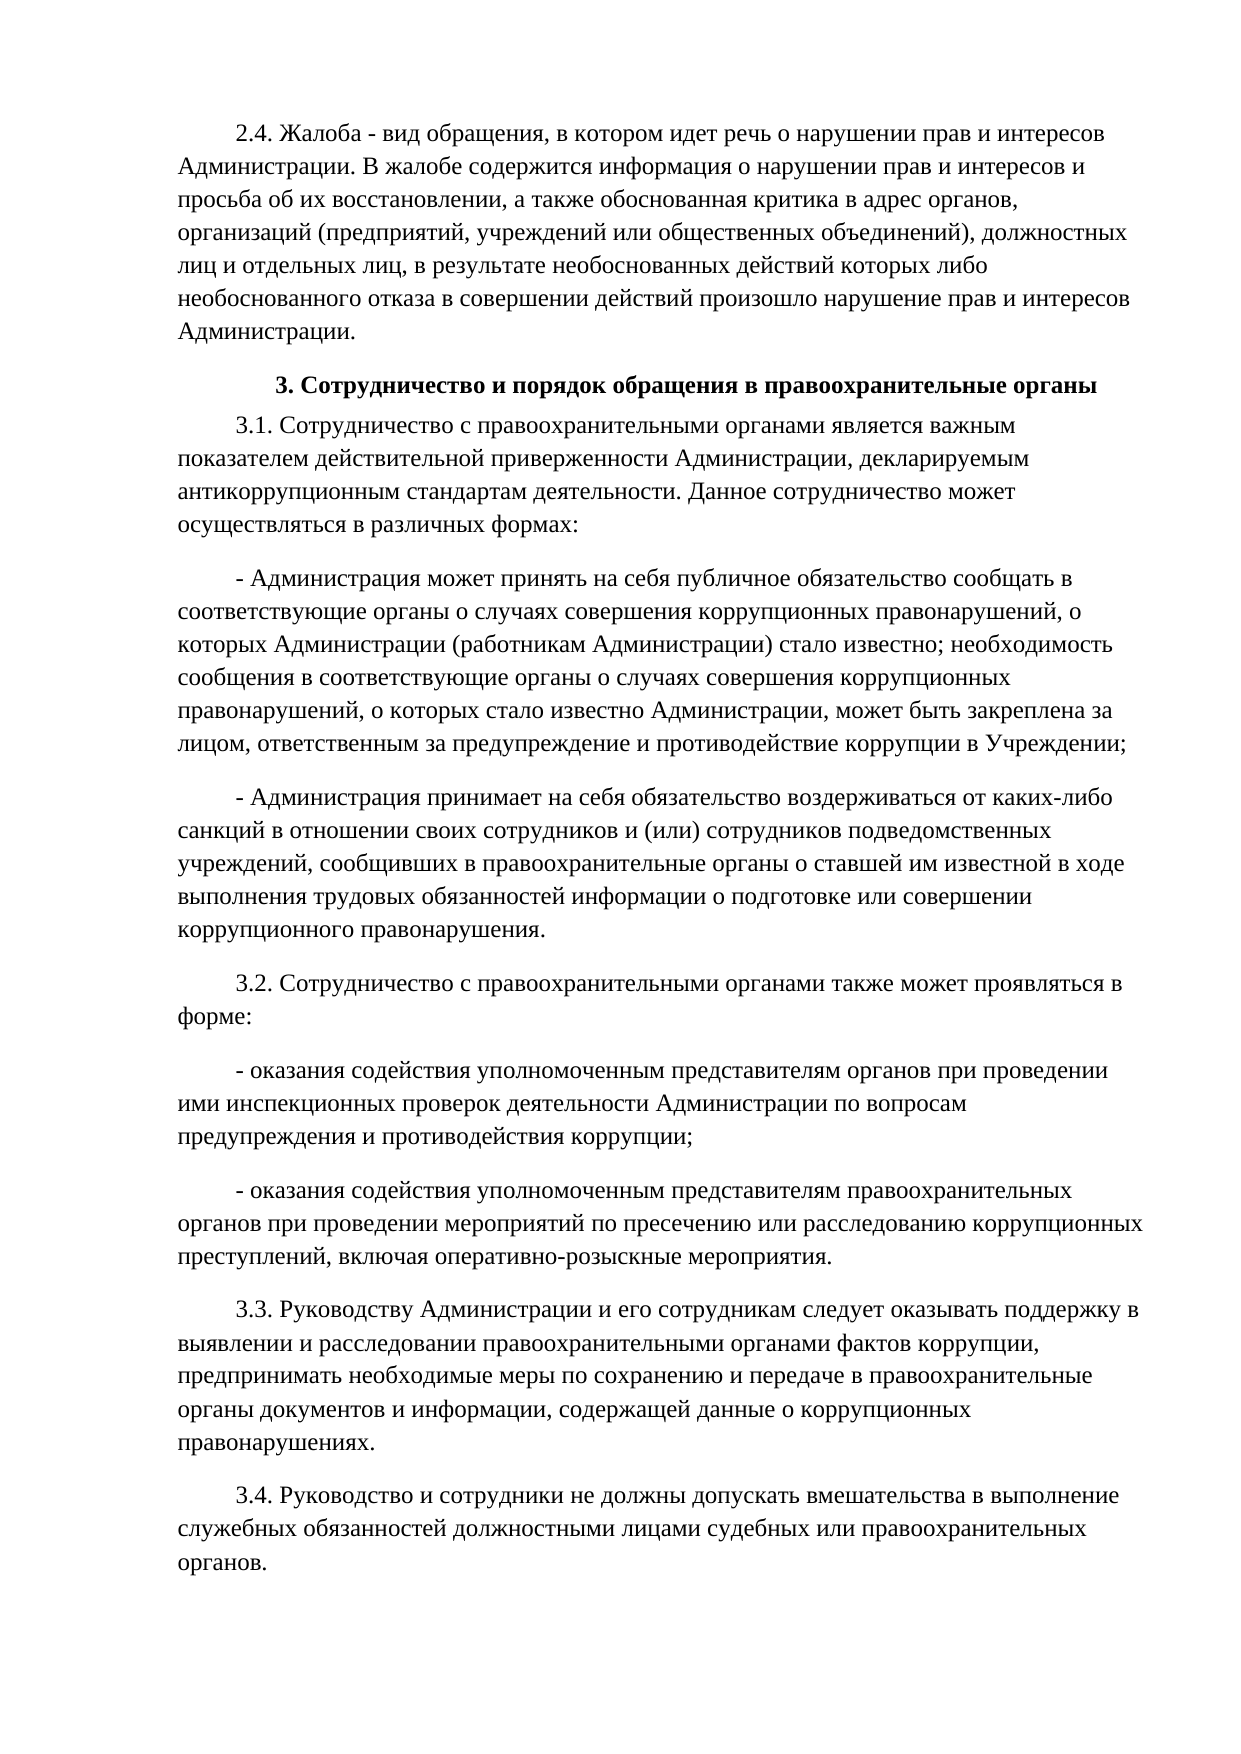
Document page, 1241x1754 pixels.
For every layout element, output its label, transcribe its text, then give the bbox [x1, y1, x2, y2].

text 3.4. Руководство и сотрудники не должны допускать вмешательства в выполнение служебных обязанностей должностными лицами судебных или правоохранительных органов. [177, 1481, 1152, 1575]
text - Администрация может принять на себя публичное обязательство сообщать в соответствующие органы о случаях совершения коррупционных правонарушений, о которых Администрации (работникам Администрации) стало известно; необходимость сообщения в соответствующие органы о случаях совершения коррупционных правонарушений, о которых стало известно Администрации, может быть закреплена за лицом, ответственным за предупреждение и противодействие коррупции в Учреждении; [177, 563, 1152, 757]
text - оказания содействия уполномоченным представителям правоохранительных органов при проведении мероприятий по пресечению или расследованию коррупционных преступлений, включая оперативно-розыскные мероприятия. [177, 1175, 1152, 1269]
text 3.1. Сотрудничество с правоохранительными органами является важным показателем действительной приверженности Администрации, декларируемым антикоррупционным стандартам деятельности. Данное сотрудничество может осуществляться в различных формах: [177, 410, 1152, 538]
text - Администрация принимает на себя обязательство воздерживаться от каких-либо санкций в отношении своих сотрудников и (или) сотрудников подведомственных учреждений, сообщивших в правоохранительные органы о ставшей им известной в ходе выполнения трудовых обязанностей информации о подготовке или совершении коррупционного правонарушения. [177, 782, 1152, 943]
subtitle 3. Сотрудничество и порядок обращения в правоохранительные органы [221, 370, 1152, 399]
text 2.4. Жалоба - вид обращения, в котором идет речь о нарушении прав и интересов Администрации. В жалобе содержится информация о нарушении прав и интересов и просьба об их восстановлении, а также обоснованная критика в адрес органов, организаций (предприятий, учреждений или общественных объединений), должностных лиц и отдельных лиц, в результате необоснованных действий которых либо необоснованного отказа в совершении действий произошло нарушение прав и интересов Администрации. [177, 118, 1152, 345]
text - оказания содействия уполномоченным представителям органов при проведении ими инспекционных проверок деятельности Администрации по вопросам предупреждения и противодействия коррупции; [177, 1055, 1152, 1149]
text 3.2. Сотрудничество с правоохранительными органами также может проявляться в форме: [177, 968, 1152, 1030]
text 3.3. Руководству Администрации и его сотрудникам следует оказывать поддержку в выявлении и расследовании правоохранительными органами фактов коррупции, предпринимать необходимые меры по сохранению и передаче в правоохранительные органы документов и информации, содержащей данные о коррупционных правонарушениях. [177, 1294, 1152, 1455]
